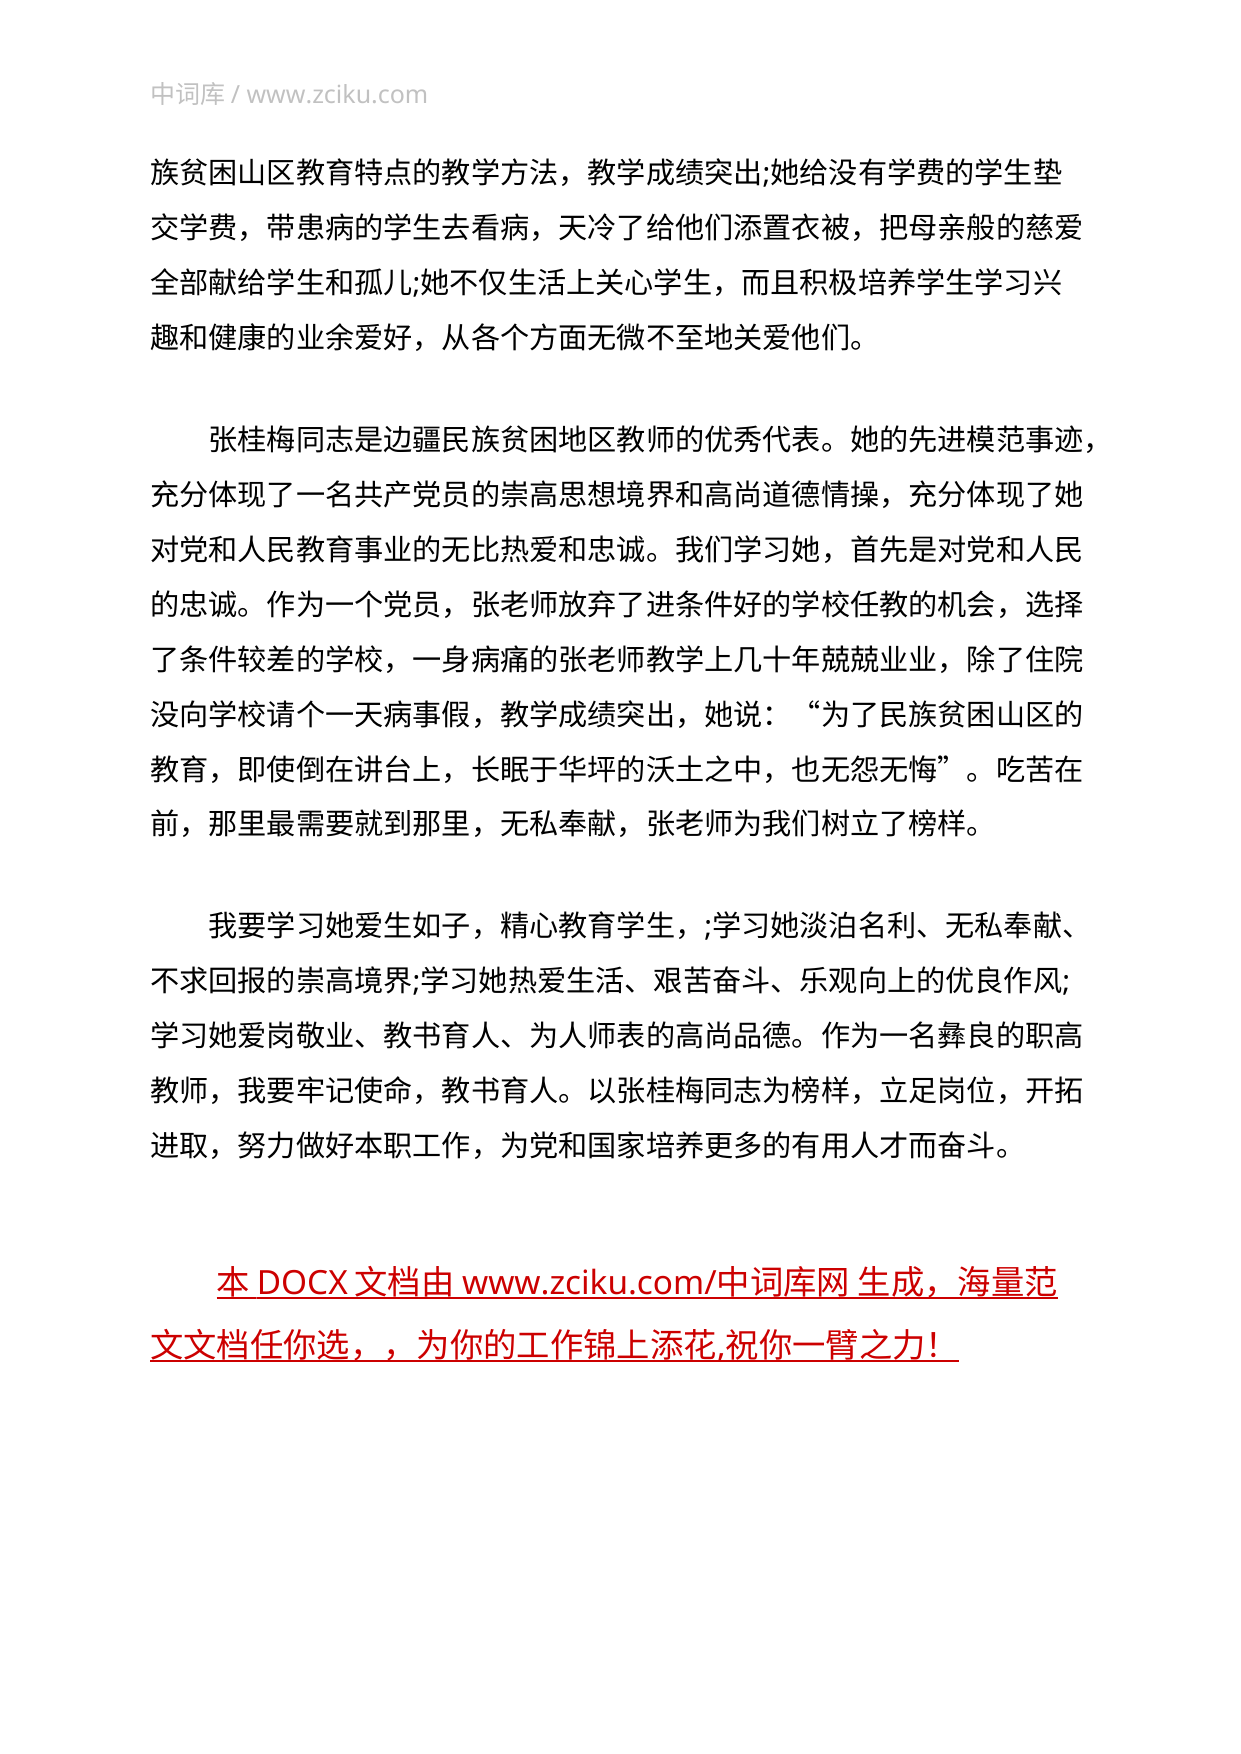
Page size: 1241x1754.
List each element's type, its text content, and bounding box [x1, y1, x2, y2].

text 张桂梅同志是边疆民族贫困地区教师的优秀代表。她的先进模范事迹，充分体现了一名共产党员的崇高思想境界和高尚道德情操，充分体现了她对党和人民教育事业的无比热爱和忠诚。我们学习她，首先是对党和人民的忠诚。作为一个党员，张老师放弃了进条件好的学校任教的机会，选择了条件较差的学校，一身病痛的张老师教学上几十年兢兢业业，除了住院没向学校请个一天病事假，教学成绩突出，她说：“为了民族贫困山区的教育，即使倒在讲台上，长眠于华坪的沃土之中，也无怨无悔”。吃苦在前，那里最需要就到那里，无私奉献，张老师为我们树立了榜样。 [150, 417, 1090, 843]
text 本DOCX文档由 www.zciku.com/中词库网 生成，海量范文文档任你选，，为你的工作锦上添花,祝你一臂之力！ [150, 1256, 1090, 1367]
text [150, 150, 1090, 357]
text 我要学习她爱生如子，精心教育学生，;学习她淡泊名利、无私奉献、不求回报的崇高境界;学习她热爱生活、艰苦奋斗、乐观向上的优良作风;学习她爱岗敬业、教书育人、为人师表的高尚品德。作为一名彝良的职高教师，我要牢记使命，教书育人。以张桂梅同志为榜样，立足岗位，开拓进取，努力做好本职工作，为党和国家培养更多的有用人才而奋斗。 [150, 903, 1090, 1165]
